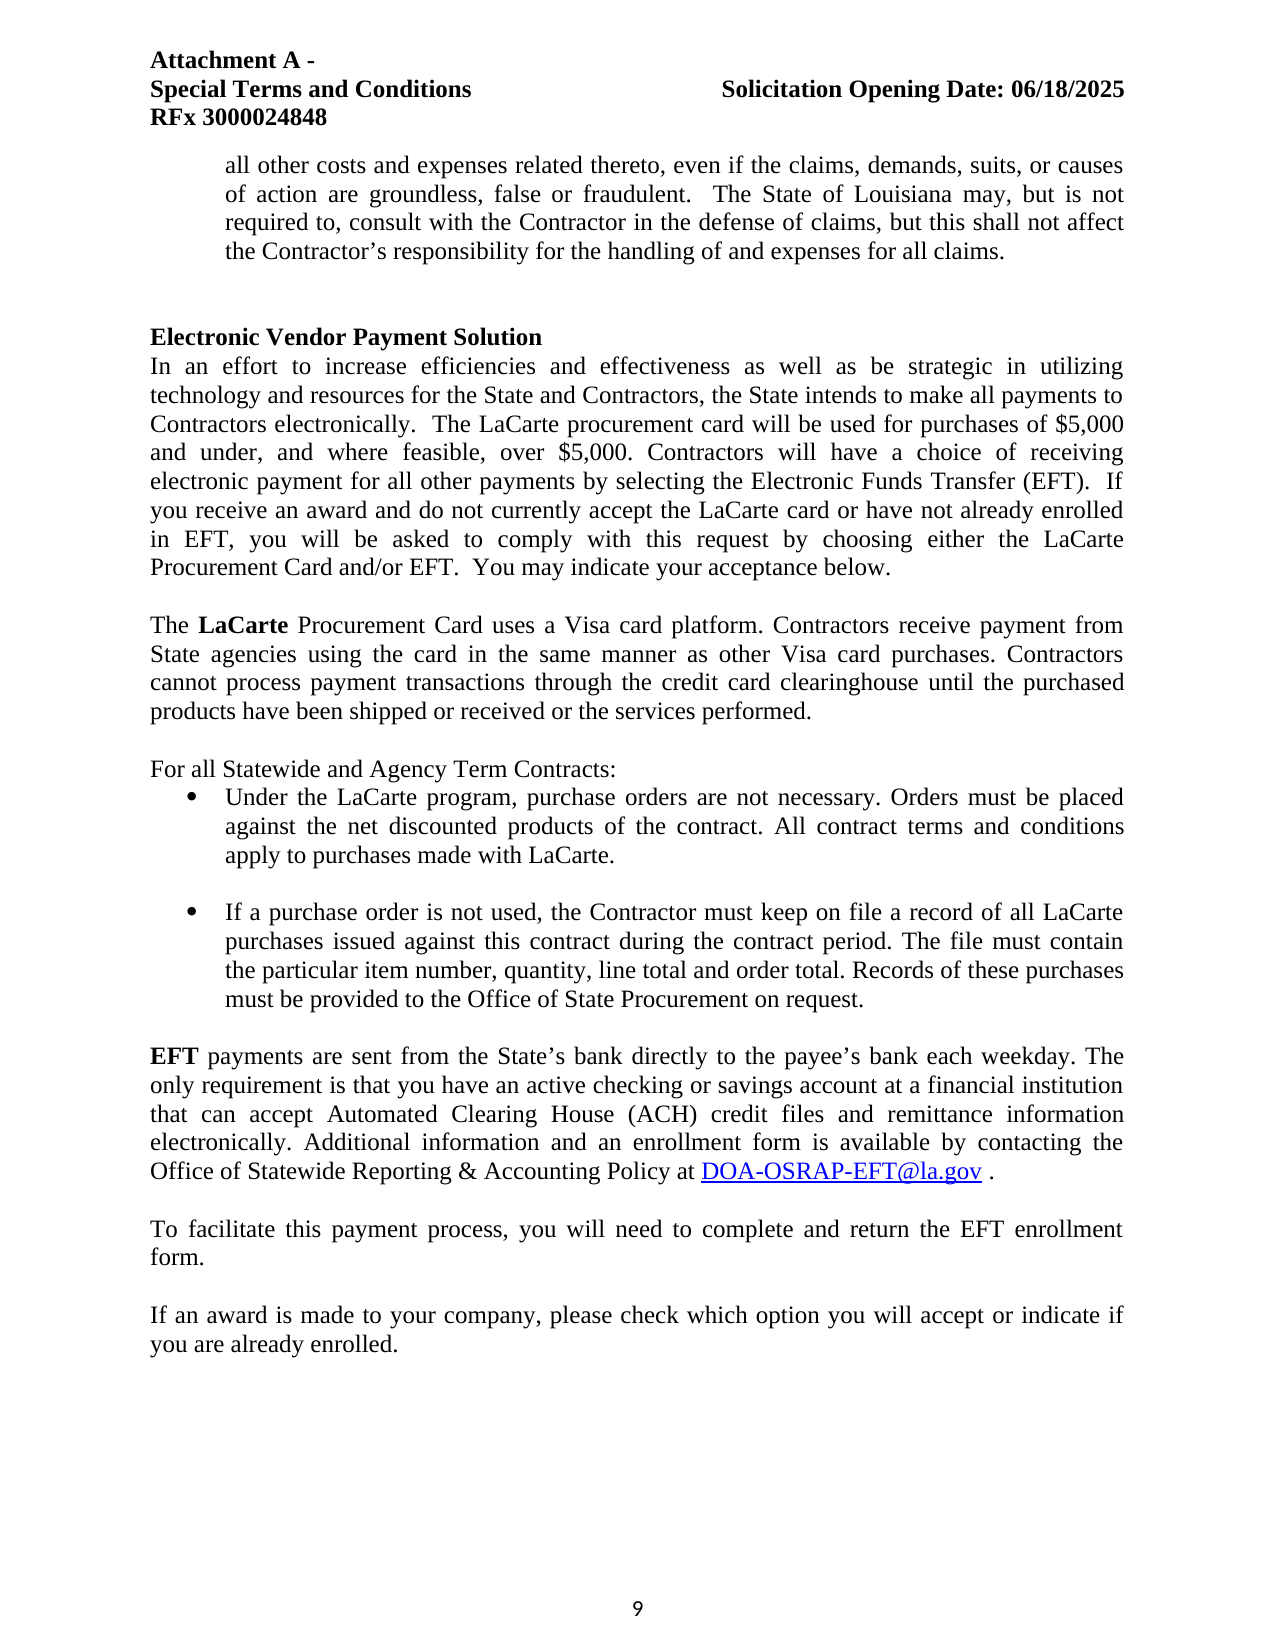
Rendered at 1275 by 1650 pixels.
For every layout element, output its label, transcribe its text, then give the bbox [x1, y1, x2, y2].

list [187, 150, 1125, 265]
text For all Statewide and Agency Term Contracts: [150, 754, 1125, 782]
list In an effort to increase efficiencies and effectiveness as well as be strategic in utilizing technology and resources for the State and Contractors, the State intends to make all payments to Contractors electronically. The LaCarte procurement card will be used for purchases of $5,000 and under, and where feasible, over $5,000. Contractors will have a choice of receiving electronic payment for all other payments by selecting the Electronic Funds Transfer (EFT). If you receive an award and do not currently accept the LaCarte card or have not already enrolled in EFT, you will be asked to comply with this request by choosing either the LaCarte Procurement Card and/or EFT. You may indicate your acceptance below. [150, 351, 1125, 581]
text Electronic Vendor Payment Solution [150, 322, 1125, 351]
text To facilitate this payment process, you will need to complete and return the EFT enrollment form. [150, 1214, 1125, 1271]
list Under the LaCarte program, purchase orders are not necessary. Orders must be placed against the net discounted products of the contract. All contract terms and conditions apply to purchases made with LaCarte. [187, 782, 1125, 869]
list If a purchase order is not used, the Contractor must keep on file a record of all LaCarte purchases issued against this contract during the contract period. The file must contain the particular item number, quantity, line total and order total. Records of these purchases must be provided to the Office of State Procurement on request. [187, 897, 1125, 1012]
text The LaCarte Procurement Card uses a Visa card platform. Contractors receive payment from State agencies using the card in the same manner as other Visa card purchases. Contractors cannot process payment transactions through the credit card clearinghouse until the purchased products have been shipped or received or the services performed. [150, 610, 1125, 725]
text EFT payments are sent from the State’s bank directly to the payee’s bank each weekday. The only requirement is that you have an active checking or savings account at a financial institution that can accept Automated Clearing House (ACH) credit files and remittance information electronically. Additional information and an enrollment form is available by contacting the Office of Statewide Reporting & Accounting Policy at DOA-OSRAP-EFT@la.gov . [150, 1041, 1125, 1185]
text If an award is made to your company, please check which option you will accept or indicate if you are already enrolled. [150, 1300, 1125, 1357]
